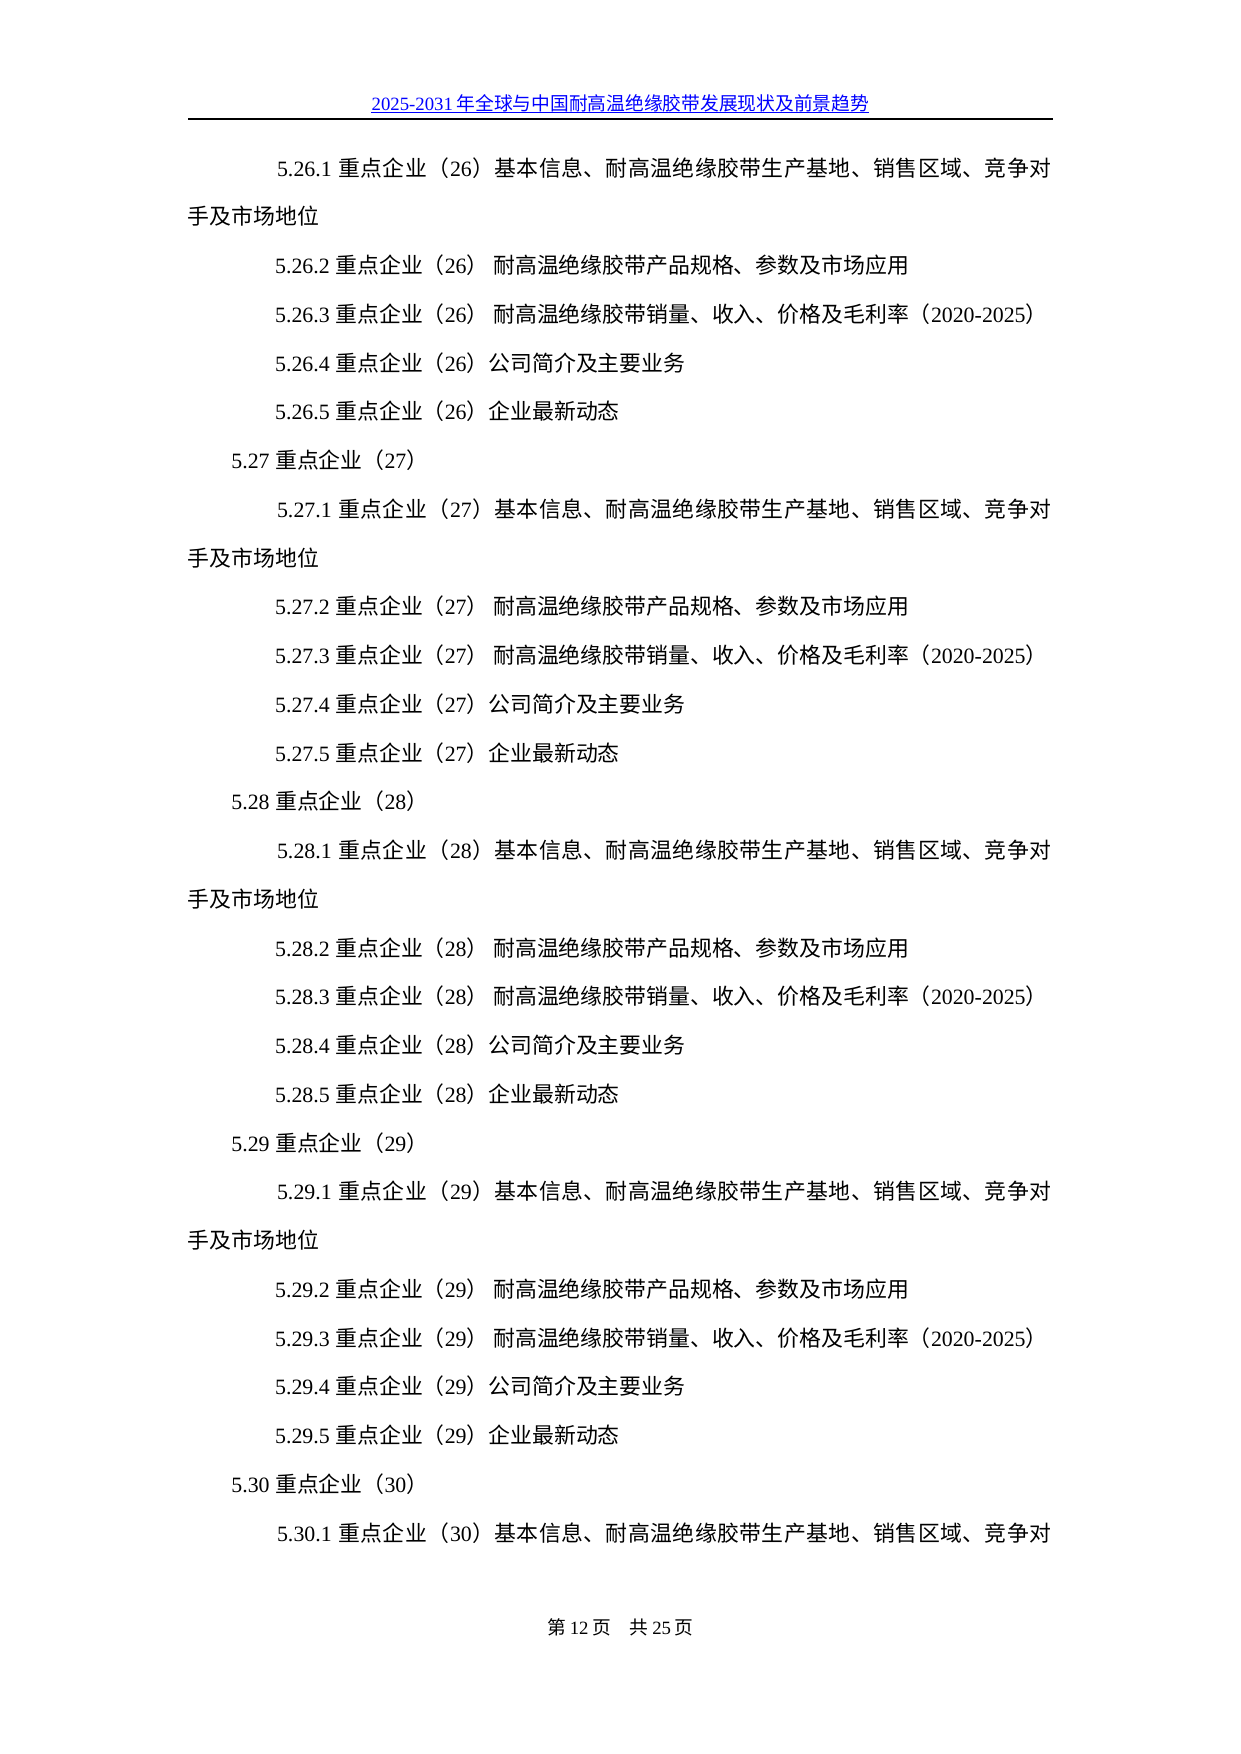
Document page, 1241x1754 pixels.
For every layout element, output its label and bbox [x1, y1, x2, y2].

text [187, 150, 1053, 1548]
